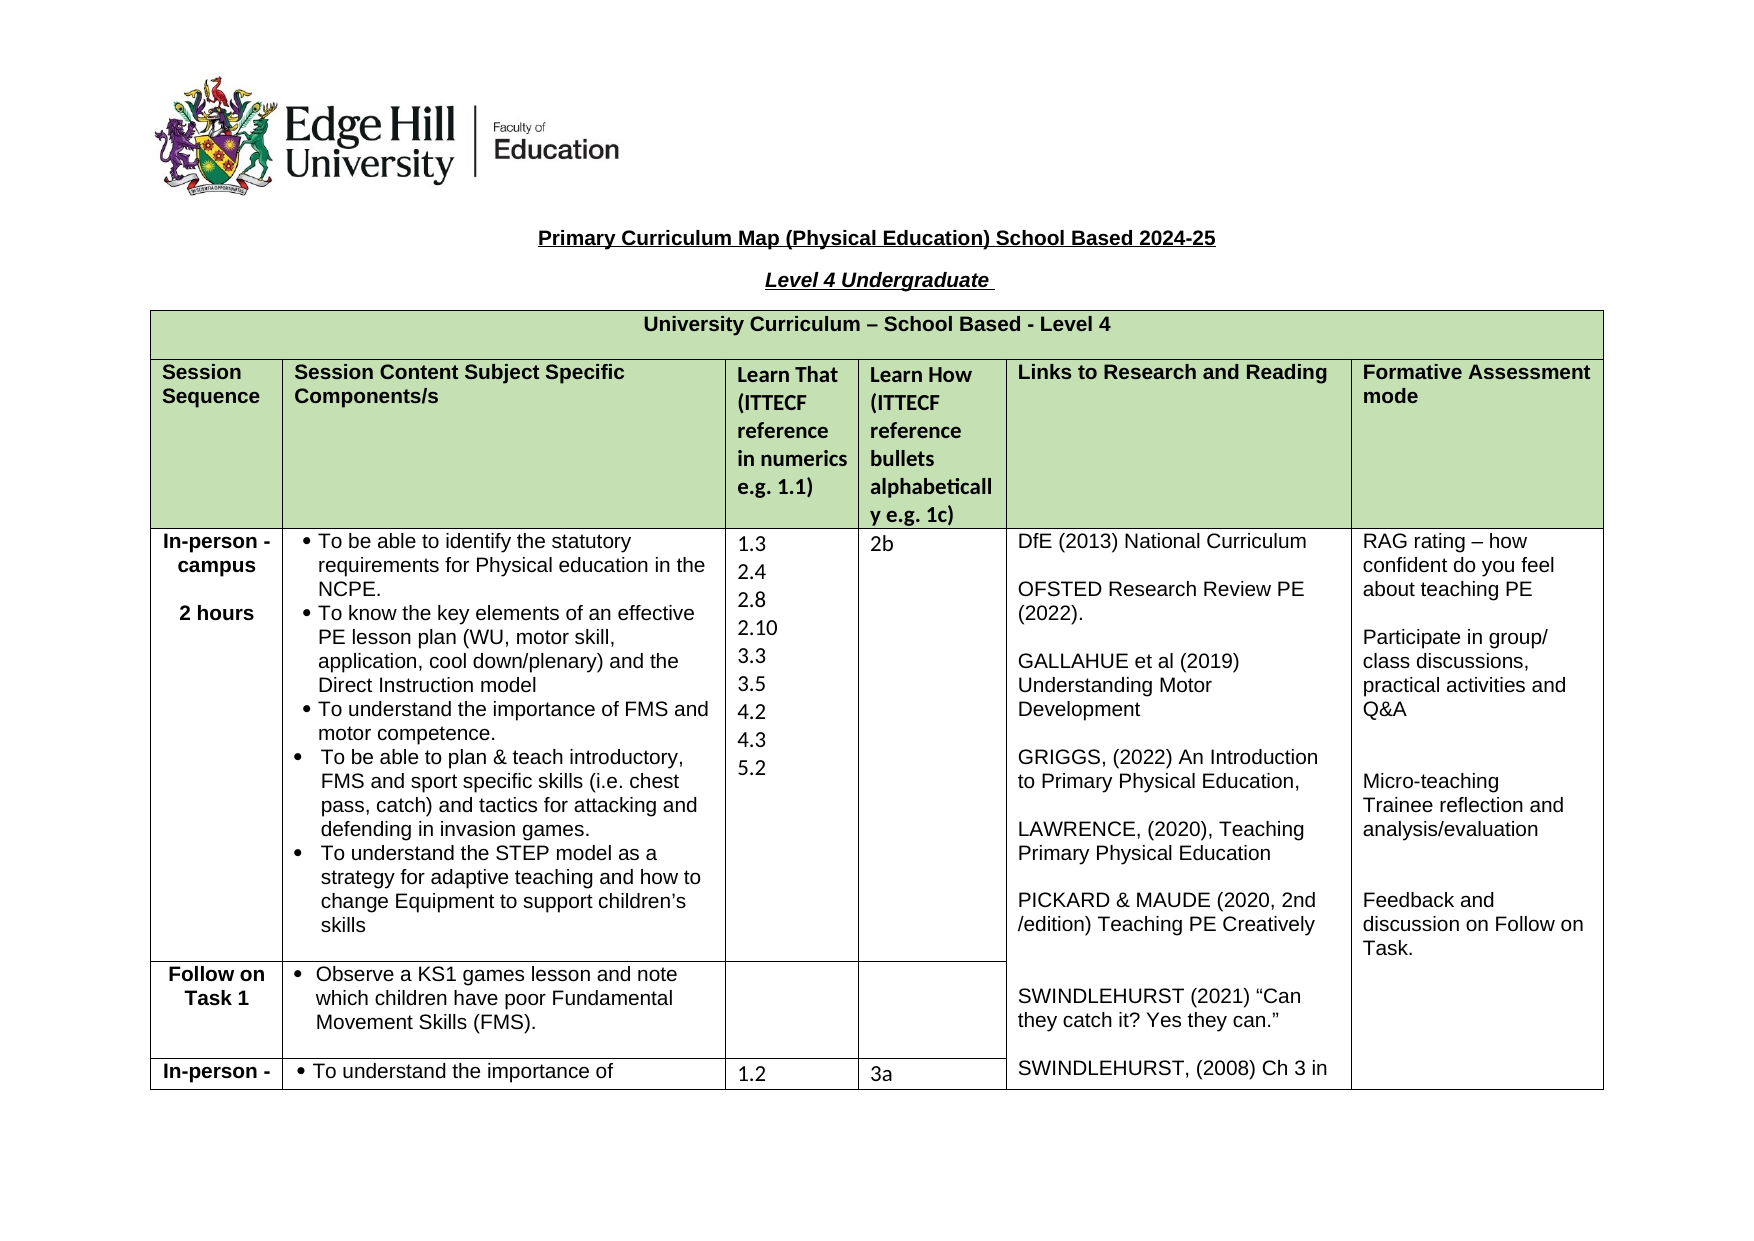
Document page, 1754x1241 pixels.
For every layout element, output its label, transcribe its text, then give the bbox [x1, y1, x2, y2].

picture [150, 73, 623, 198]
table_cell 3a 4a 5a 6d [859, 1059, 1006, 1089]
table_cell Links to Research and Reading [1007, 360, 1351, 528]
table_cell Learn How (ITTECF reference bullets alphabetically e.g. 1c) [859, 360, 1006, 528]
text Primary Curriculum Map (Physical Education) School Based 2024-25 [150, 225, 1604, 249]
table_cell Formative Assessment mode [1352, 360, 1603, 528]
table_cell RAG rating – how confident do you feel about teaching PE Participate in group/ class discussions, practical activities and Q&A Micro-teaching Trainee reflection and analysis/evaluation Feedback and discussion on Follow on Task. [1352, 529, 1603, 1089]
text Level 4 Undergraduate [150, 268, 1604, 292]
table_cell [859, 962, 1006, 1058]
table_cell 1.2 2.8 3.2 3.7 4.3 4.4 5.2 5.7 6.1 6.5 [726, 1059, 858, 1089]
table_cell Learn That (ITTECF reference in numerics e.g. 1.1) [726, 360, 858, 528]
table_cell DfE (2013) National Curriculum OFSTED Research Review PE (2022). GALLAHUE et al (2019) Understanding Motor Development GRIGGS, (2022) An Introduction to Primary Physical Education, LAWRENCE, (2020), Teaching Primary Physical Education PICKARD & MAUDE (2020, 2nd /edition) Teaching PE Creatively SWINDLEHURST (2021) “Can they catch it? Yes they can.” SWINDLEHURST, (2008) Ch 3 in Lavin, J. Creative Approaches to teaching PE. TOP Swimming YST [1007, 529, 1351, 1089]
table_cell In-person - campus 2 hours [151, 1059, 282, 1089]
table_cell In-person - campus 2 hours [151, 529, 282, 961]
table_header University Curriculum – School Based - Level 4 [151, 311, 1603, 359]
table_cell To be able to identify the statutory requirements for Physical education in the NCPE. To know the key elements of an effective PE lesson plan (WU, motor skill, application, cool down/plenary) and the Direct Instruction model To understand the importance of FMS and motor competence. To be able to plan & teach introductory, FMS and sport specific skills (i.e. chest pass, catch) and tactics for attacking and defending in invasion games. To understand the STEP model as a strategy for adaptive teaching and how to change Equipment to support children’s skills [283, 529, 725, 961]
table_cell Follow on Task 1 [151, 962, 282, 1058]
table_cell Session Sequence [151, 360, 282, 528]
table_cell 1.3 2.4 2.8 2.10 3.3 3.5 4.2 4.3 5.2 [726, 529, 858, 961]
table_cell [726, 962, 858, 1058]
table_cell 2b [859, 529, 1006, 961]
table_cell Session Content Subject Specific Components/s [283, 360, 725, 528]
table_cell Observe a KS1 games lesson and note which children have poor Fundamental Movement Skills (FMS). [283, 962, 725, 1058]
